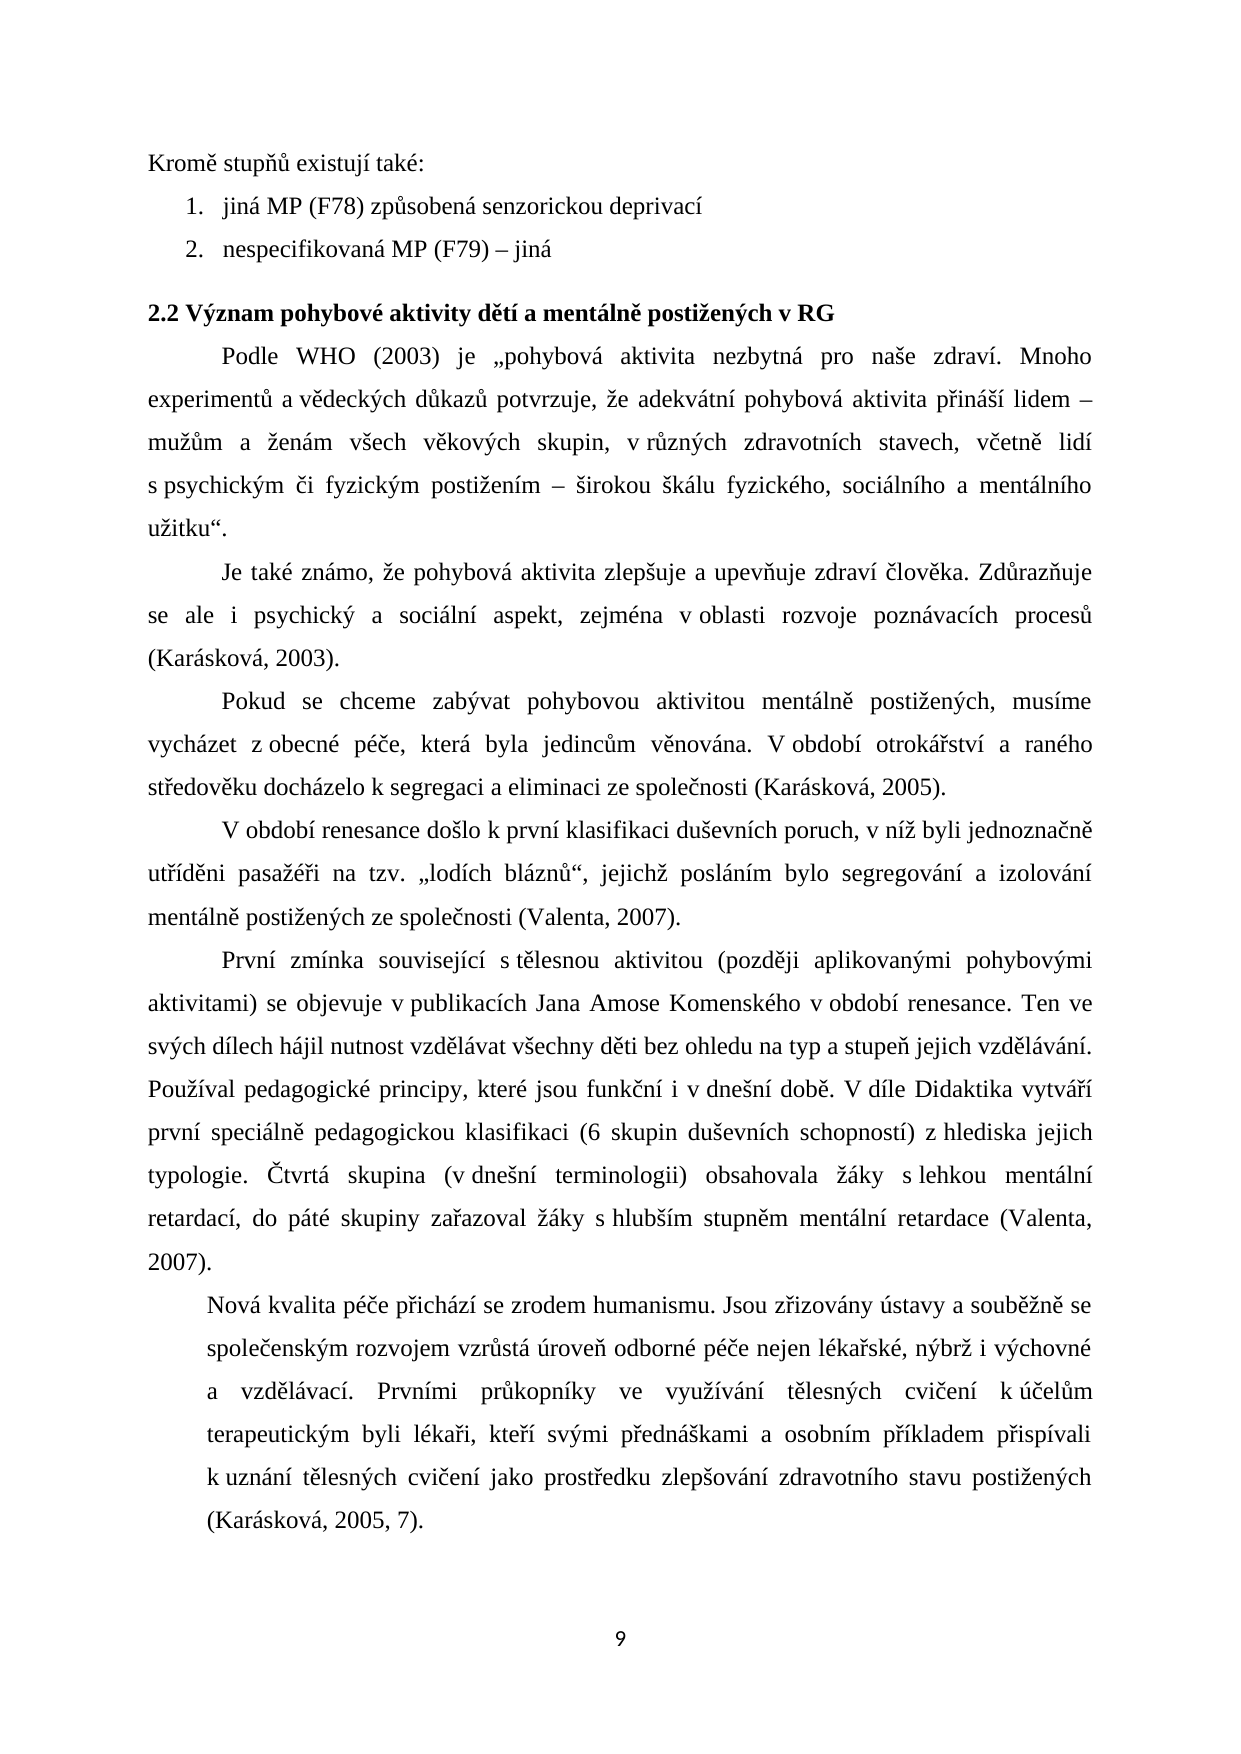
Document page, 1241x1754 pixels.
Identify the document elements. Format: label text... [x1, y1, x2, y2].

subtitle 2.2 Význam pohybové aktivity dětí a mentálně postižených v RG [148, 298, 1093, 327]
text Podle WHO (2003) je „pohybová aktivita nezbytná pro naše zdraví. Mnoho experimentů a vědeckých důkazů potvrzuje, že adekvátní pohybová aktivita přináší lidem – mužům a ženám všech věkových skupin, v různých zdravotních stavech, včetně lidí s psychickým či fyzickým postižením – širokou škálu fyzického, sociálního a mentálního užitku“. [148, 341, 1093, 542]
list jiná MP (F78) způsobená senzorickou deprivací [185, 191, 1093, 219]
text Nová kvalita péče přichází se zrodem humanismu. Jsou zřizovány ústavy a souběžně se společenským rozvojem vzrůstá úroveň odborné péče nejen lékařské, nýbrž i výchovné a vzdělávací. Prvními průkopníky ve využívání tělesných cvičení k účelům terapeutickým byli lékaři, kteří svými přednáškami a osobním příkladem přispívali k uznání tělesných cvičení jako prostředku zlepšování zdravotního stavu postižených (Karásková, 2005, 7). [207, 1290, 1093, 1534]
text Je také známo, že pohybová aktivita zlepšuje a upevňuje zdraví člověka. Zdůrazňuje se ale i psychický a sociální aspekt, zejména v oblasti rozvoje poznávacích procesů (Karásková, 2003). [148, 557, 1093, 672]
list nespecifikovaná MP (F79) – jiná [185, 234, 1093, 263]
text V období renesance došlo k první klasifikaci duševních poruch, v níž byli jednoznačně utříděni pasažéři na tzv. „lodích bláznů“, jejichž posláním bylo segregování a izolování mentálně postižených ze společnosti (Valenta, 2007). [148, 815, 1093, 930]
text První zmínka související s tělesnou aktivitou (později aplikovanými pohybovými aktivitami) se objevuje v publikacích Jana Amose Komenského v období renesance. Ten ve svých dílech hájil nutnost vzdělávat všechny děti bez ohledu na typ a stupeň jejich vzdělávání. Používal pedagogické principy, které jsou funkční i v dnešní době. V díle Didaktika vytváří první speciálně pedagogickou klasifikaci (6 skupin duševních schopností) z hlediska jejich typologie. Čtvrtá skupina (v dnešní terminologii) obsahovala žáky s lehkou mentální retardací, do páté skupiny zařazoval žáky s hlubším stupněm mentální retardace (Valenta, 2007). [148, 945, 1093, 1275]
text Kromě stupňů existují také: [148, 148, 1093, 176]
text Pokud se chceme zabývat pohybovou aktivitou mentálně postižených, musíme vycházet z obecné péče, která byla jedincům věnována. V období otrokářství a raného středověku docházelo k segregaci a eliminaci ze společnosti (Karásková, 2005). [148, 686, 1093, 801]
